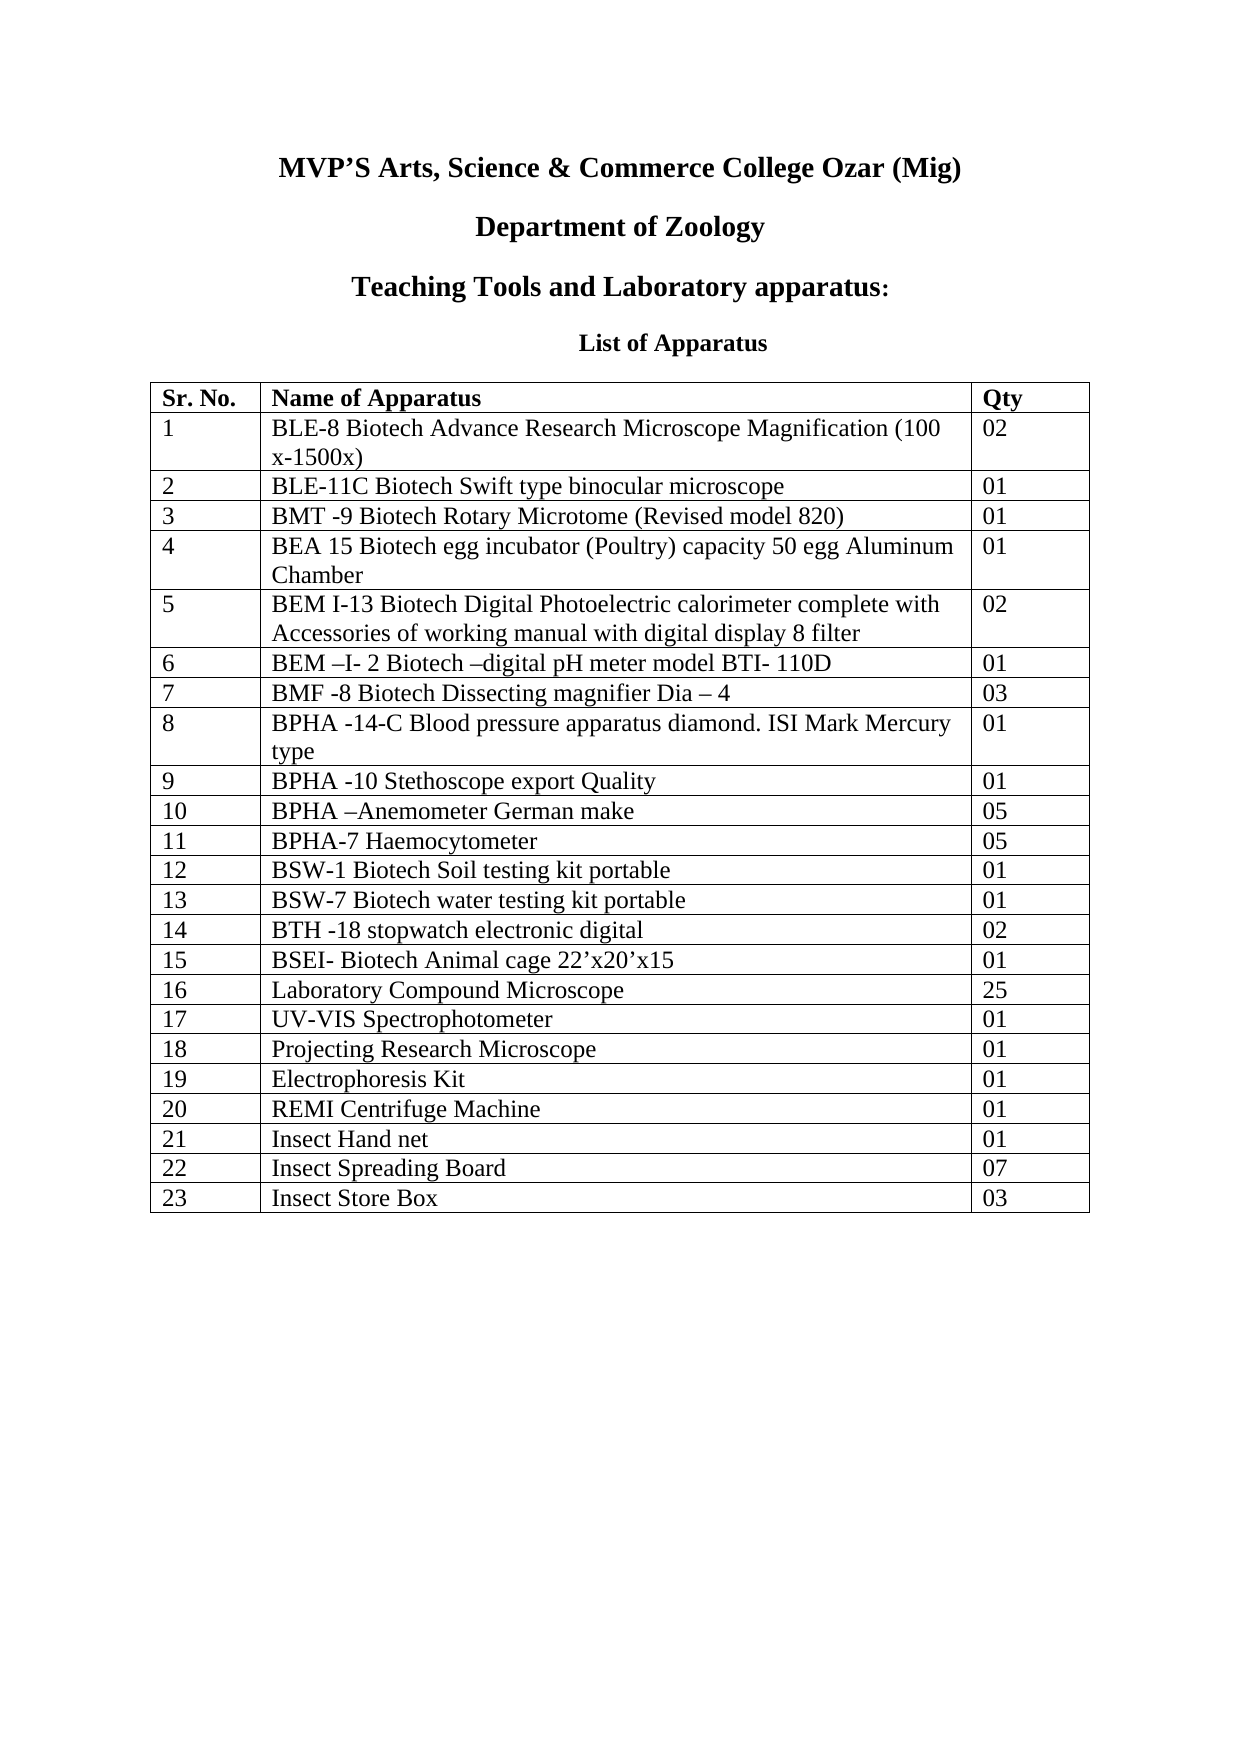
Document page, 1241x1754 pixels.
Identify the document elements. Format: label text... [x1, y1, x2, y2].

table_cell 01 [972, 531, 1089, 588]
table_cell 1 [151, 413, 260, 470]
table_cell 02 [972, 413, 1089, 470]
table_cell 8 [151, 708, 260, 765]
table_cell 01 [972, 648, 1089, 677]
table_cell 01 [972, 885, 1089, 914]
text Teaching Tools and Laboratory apparatus: [150, 269, 1090, 302]
table_cell 07 [972, 1154, 1089, 1182]
text Department of Zoology [150, 209, 1090, 243]
table_header Sr. No. [151, 383, 260, 412]
table_cell 15 [151, 945, 260, 974]
table_cell 7 [151, 678, 260, 707]
table_cell 05 [972, 796, 1089, 825]
table_cell 01 [972, 708, 1089, 765]
table_cell 4 [151, 531, 260, 588]
table_cell 01 [972, 1094, 1089, 1123]
table_cell BSW-7 Biotech water testing kit portable [261, 885, 971, 914]
table_cell Insect Hand net [261, 1124, 971, 1152]
table_cell 18 [151, 1034, 260, 1063]
table_cell 10 [151, 796, 260, 825]
table_cell 23 [151, 1183, 260, 1212]
table_cell 3 [151, 501, 260, 530]
table_cell 01 [972, 1124, 1089, 1152]
table_cell 02 [972, 590, 1089, 647]
table_cell Electrophoresis Kit [261, 1064, 971, 1093]
table_cell 2 [151, 471, 260, 500]
table_cell 20 [151, 1094, 260, 1123]
table_cell 13 [151, 885, 260, 914]
table_cell Laboratory Compound Microscope [261, 975, 971, 1003]
table_cell BMT -9 Biotech Rotary Microtome (Revised model 820) [261, 501, 971, 530]
table_header Name of Apparatus [261, 383, 971, 412]
table_cell 14 [151, 915, 260, 944]
table_cell 22 [151, 1154, 260, 1182]
table_cell UV-VIS Spectrophotometer [261, 1005, 971, 1033]
table_cell 01 [972, 766, 1089, 795]
table_cell BPHA-7 Haemocytometer [261, 826, 971, 854]
table_cell 16 [151, 975, 260, 1003]
table_cell BMF -8 Biotech Dissecting magnifier Dia – 4 [261, 678, 971, 707]
table_cell 03 [972, 678, 1089, 707]
table_cell BLE-8 Biotech Advance Research Microscope Magnification (100 x-1500x) [261, 413, 971, 470]
table_cell 01 [972, 501, 1089, 530]
table_cell 11 [151, 826, 260, 854]
table_cell 01 [972, 471, 1089, 500]
table_cell BPHA -10 Stethoscope export Quality [261, 766, 971, 795]
table_cell 17 [151, 1005, 260, 1033]
table_cell 25 [972, 975, 1089, 1003]
table_cell 01 [972, 856, 1089, 884]
table_cell 5 [151, 590, 260, 647]
table_cell BLE-11C Biotech Swift type binocular microscope [261, 471, 971, 500]
table_cell BTH -18 stopwatch electronic digital [261, 915, 971, 944]
table_cell BEM –I- 2 Biotech –digital pH meter model BTI- 110D [261, 648, 971, 677]
table_cell 19 [151, 1064, 260, 1093]
table_cell 9 [151, 766, 260, 795]
table_cell 01 [972, 1034, 1089, 1063]
table_cell 01 [972, 1005, 1089, 1033]
table_cell 12 [151, 856, 260, 884]
table_cell BSEI- Biotech Animal cage 22’x20’x15 [261, 945, 971, 974]
table_cell REMI Centrifuge Machine [261, 1094, 971, 1123]
table_cell 02 [972, 915, 1089, 944]
table_cell 6 [151, 648, 260, 677]
table_cell BEM I-13 Biotech Digital Photoelectric calorimeter complete with Accessories of working manual with digital display 8 filter [261, 590, 971, 647]
table_cell BPHA -14-C Blood pressure apparatus diamond. ISI Mark Mercury type [261, 708, 971, 765]
table_cell 21 [151, 1124, 260, 1152]
table_cell BSW-1 Biotech Soil testing kit portable [261, 856, 971, 884]
table_cell 01 [972, 945, 1089, 974]
table_cell 01 [972, 1064, 1089, 1093]
table_cell 05 [972, 826, 1089, 854]
table_header Qty [972, 383, 1089, 412]
text List of Apparatus [150, 328, 1090, 357]
table_cell Insect Spreading Board [261, 1154, 971, 1182]
text MVP’S Arts, Science & Commerce College Ozar (Mig) [150, 150, 1090, 183]
table_cell 03 [972, 1183, 1089, 1212]
table_cell BEA 15 Biotech egg incubator (Poultry) capacity 50 egg Aluminum Chamber [261, 531, 971, 588]
table_cell Insect Store Box [261, 1183, 971, 1212]
table_cell BPHA –Anemometer German make [261, 796, 971, 825]
table_cell Projecting Research Microscope [261, 1034, 971, 1063]
